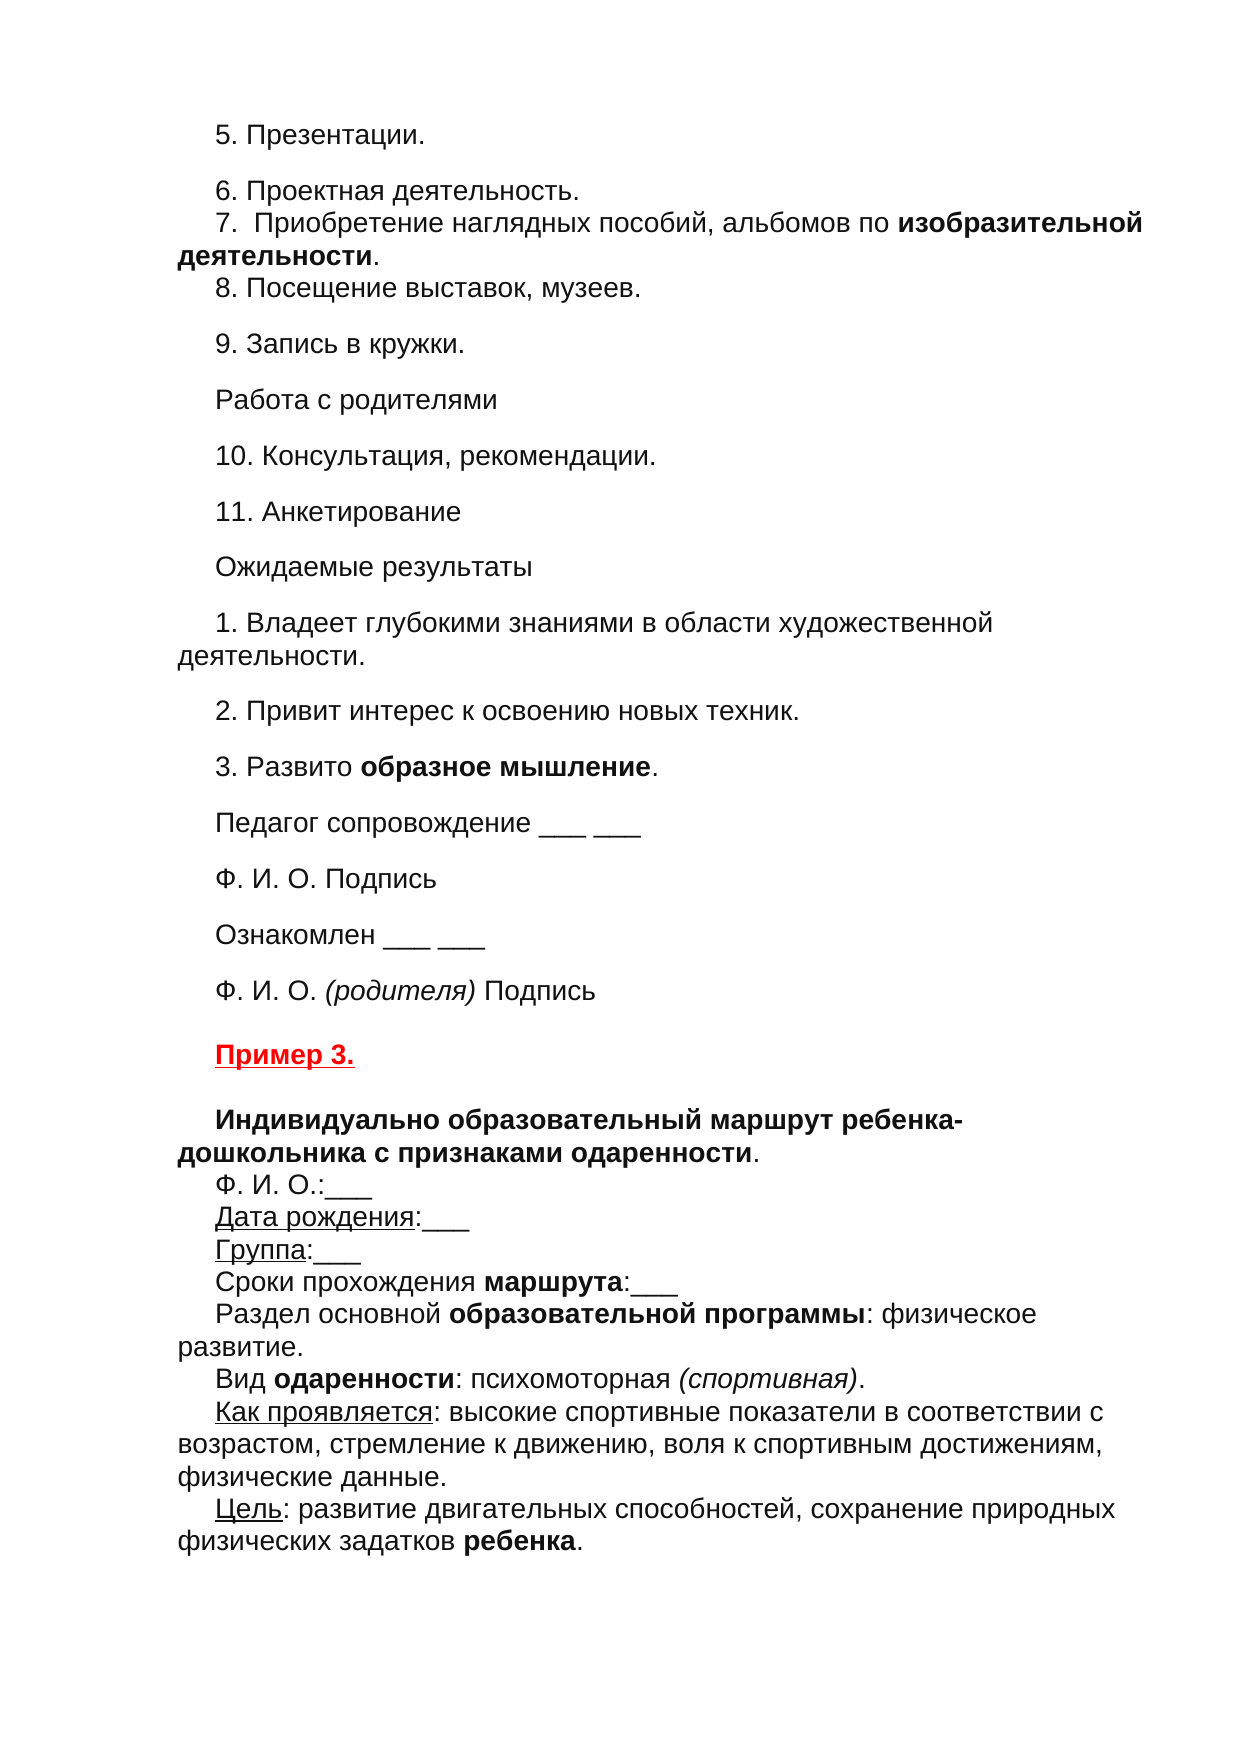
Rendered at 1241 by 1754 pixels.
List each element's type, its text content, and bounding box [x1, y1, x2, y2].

text Педагог сопровождение ___ ___ [177, 806, 1152, 838]
text Дата рождения:___ [177, 1200, 1152, 1233]
text Ожидаемые результаты [177, 550, 1152, 583]
text 7. Приобретение наглядных пособий, альбомов по изобразительной деятельности. [177, 206, 1152, 271]
text Индивидуально образовательный маршрут ребенка-дошкольника с признаками одаренности. [177, 1103, 1152, 1168]
text 8. Посещение выставок, музеев. [177, 271, 1152, 303]
text 1. Владеет глубокими знаниями в области художественной деятельности. [177, 606, 1152, 671]
text Ф. И. О. Подпись [177, 862, 1152, 894]
text Раздел основной образовательной программы: физическое развитие. [177, 1297, 1152, 1362]
text Работа с родителями [177, 383, 1152, 415]
text Ознакомлен ___ ___ [177, 918, 1152, 950]
text Ф. И. О. (родителя) Подпись [177, 973, 1152, 1006]
text Как проявляется: высокие спортивные показатели в соответствии с возрастом, стремление к движению, воля к спортивным достижениям, физические данные. [177, 1395, 1152, 1492]
text 6. Проектная деятельность. [177, 174, 1152, 206]
text Ф. И. О.:___ [177, 1168, 1152, 1200]
text 11. Анкетирование [177, 494, 1152, 527]
text 5. Презентации. [177, 118, 1152, 151]
text 2. Привит интерес к освоению новых техник. [177, 694, 1152, 727]
text Цель: развитие двигательных способностей, сохранение природных физических задатков ребенка. [177, 1492, 1152, 1557]
text Группа:___ [177, 1233, 1152, 1265]
text 10. Консультация, рекомендации. [177, 439, 1152, 471]
text Пример 3. [177, 1038, 1152, 1071]
text 3. Развито образное мышление. [177, 750, 1152, 783]
text Вид одаренности: психомоторная (спортивная). [177, 1362, 1152, 1395]
text Сроки прохождения маршрута:___ [177, 1265, 1152, 1297]
text 9. Запись в кружки. [177, 327, 1152, 359]
